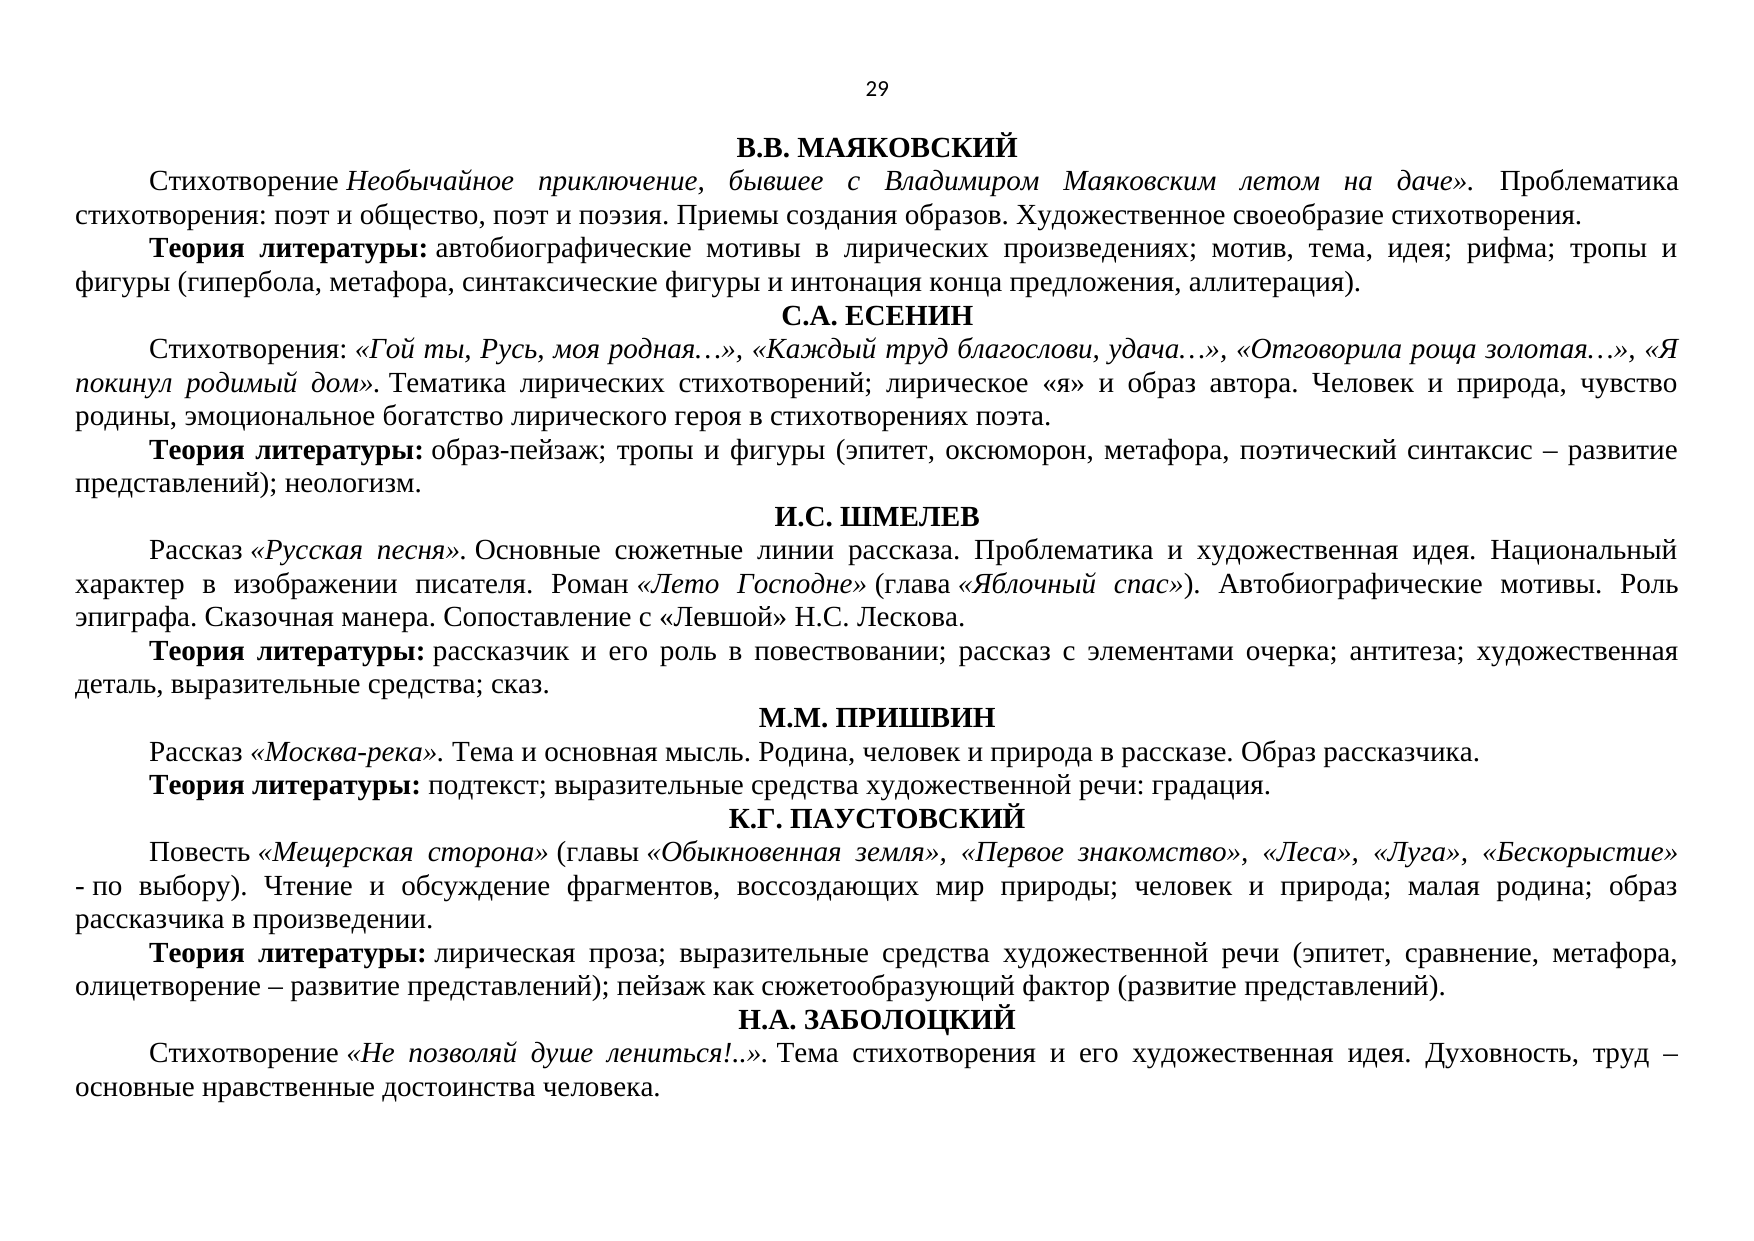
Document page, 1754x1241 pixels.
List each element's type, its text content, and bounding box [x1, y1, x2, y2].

text Стихотворение Необычайное приключение, бывшее с Владимиром Маяковским летом на даче». Проблематика стихотворения: поэт и общество, поэт и поэзия. Приемы создания образов. Художественное своеобразие стихотворения. [75, 163, 1679, 231]
text Теория литературы: подтекст; выразительные средства художественной речи: градация. [75, 767, 1679, 801]
text Теория литературы: лирическая проза; выразительные средства художественной речи (эпитет, сравнение, метафора, олицетворение – развитие представлений); пейзаж как сюжетообразующий фактор (развитие представлений). [75, 935, 1679, 1002]
text Повесть «Мещерская сторона» (главы «Обыкновенная земля», «Первое знакомство», «Леса», «Луга», «Бескорыстие» - по выбору). Чтение и обсуждение фрагментов, воссоздающих мир природы; человек и природа; малая родина; образ рассказчика в произведении. [75, 834, 1679, 935]
text С.А. ЕСЕНИН [75, 298, 1679, 331]
text Теория литературы: рассказчик и его роль в повествовании; рассказ с элементами очерка; антитеза; художественная деталь, выразительные средства; сказ. [75, 633, 1679, 700]
text М.М. ПРИШВИН [75, 700, 1679, 734]
text Н.А. ЗАБОЛОЦКИЙ [75, 1002, 1679, 1036]
text Стихотворение «Не позволяй душе лениться!..». Тема стихотворения и его художественная идея. Духовность, труд – основные нравственные достоинства человека. [75, 1036, 1679, 1103]
text Рассказ «Русская песня». Основные сюжетные линии рассказа. Проблематика и художественная идея. Национальный характер в изображении писателя. Роман «Лето Господне» (глава «Яблочный спас»). Автобиографические мотивы. Роль эпиграфа. Сказочная манера. Сопоставление с «Левшой» Н.С. Лескова. [75, 532, 1679, 633]
text Теория литературы: автобиографические мотивы в лирических произведениях; мотив, тема, идея; рифма; тропы и фигуры (гипербола, метафора, синтаксические фигуры и интонация конца предложения, аллитерация). [75, 231, 1679, 298]
text Рассказ «Москва-река». Тема и основная мысль. Родина, человек и природа в рассказе. Образ рассказчика. [75, 734, 1679, 767]
text И.С. ШМЕЛЕВ [75, 499, 1679, 532]
text Стихотворения: «Гой ты, Русь, моя родная…», «Каждый труд благослови, удача…», «Отговорила роща золотая…», «Я покинул родимый дом». Тематика лирических стихотворений; лирическое «я» и образ автора. Человек и природа, чувство родины, эмоциональное богатство лирического героя в стихотворениях поэта. [75, 331, 1679, 432]
text Теория литературы: образ-пейзаж; тропы и фигуры (эпитет, оксюморон, метафора, поэтический синтаксис – развитие представлений); неологизм. [75, 432, 1679, 499]
text В.В. МАЯКОВСКИЙ [75, 130, 1679, 163]
text К.Г. ПАУСТОВСКИЙ [75, 801, 1679, 834]
